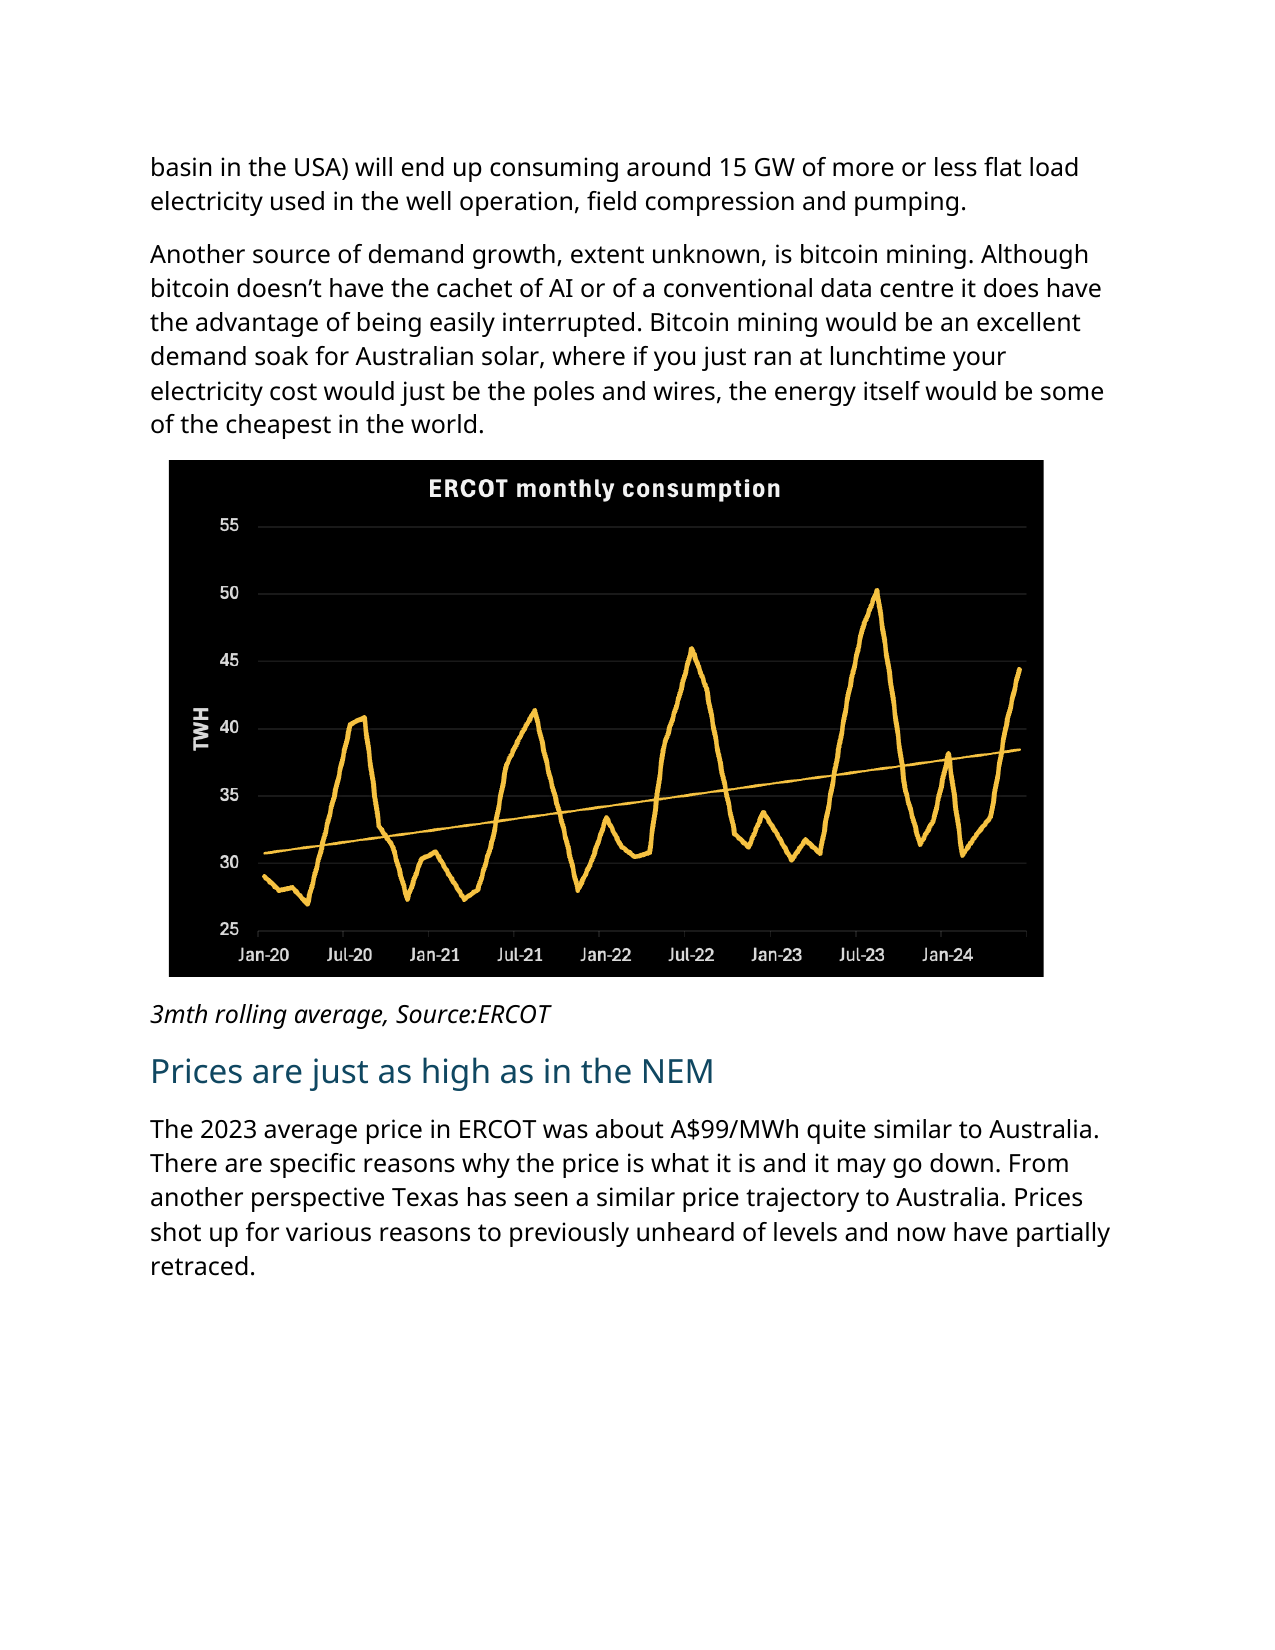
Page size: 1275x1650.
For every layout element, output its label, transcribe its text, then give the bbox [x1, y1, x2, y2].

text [150, 150, 1125, 218]
text 3mth rolling average, Source:ERCOT [150, 997, 1125, 1031]
subtitle Prices are just as high as in the NEM [150, 1048, 1125, 1093]
text The 2023 average price in ERCOT was about A$99/MWh quite similar to Australia. There are specific reasons why the price is what it is and it may go down. From another perspective Texas has seen a similar price trajectory to Australia. Prices shot up for various reasons to previously unheard of levels and now have partially retraced. [150, 1112, 1125, 1282]
picture [168, 460, 1044, 977]
text Another source of demand growth, extent unknown, is bitcoin mining. Although bitcoin doesn’t have the cachet of AI or of a conventional data centre it does have the advantage of being easily interrupted. Bitcoin mining would be an excellent demand soak for Australian solar, where if you just ran at lunchtime your electricity cost would just be the poles and wires, the energy itself would be some of the cheapest in the world. [150, 237, 1125, 441]
